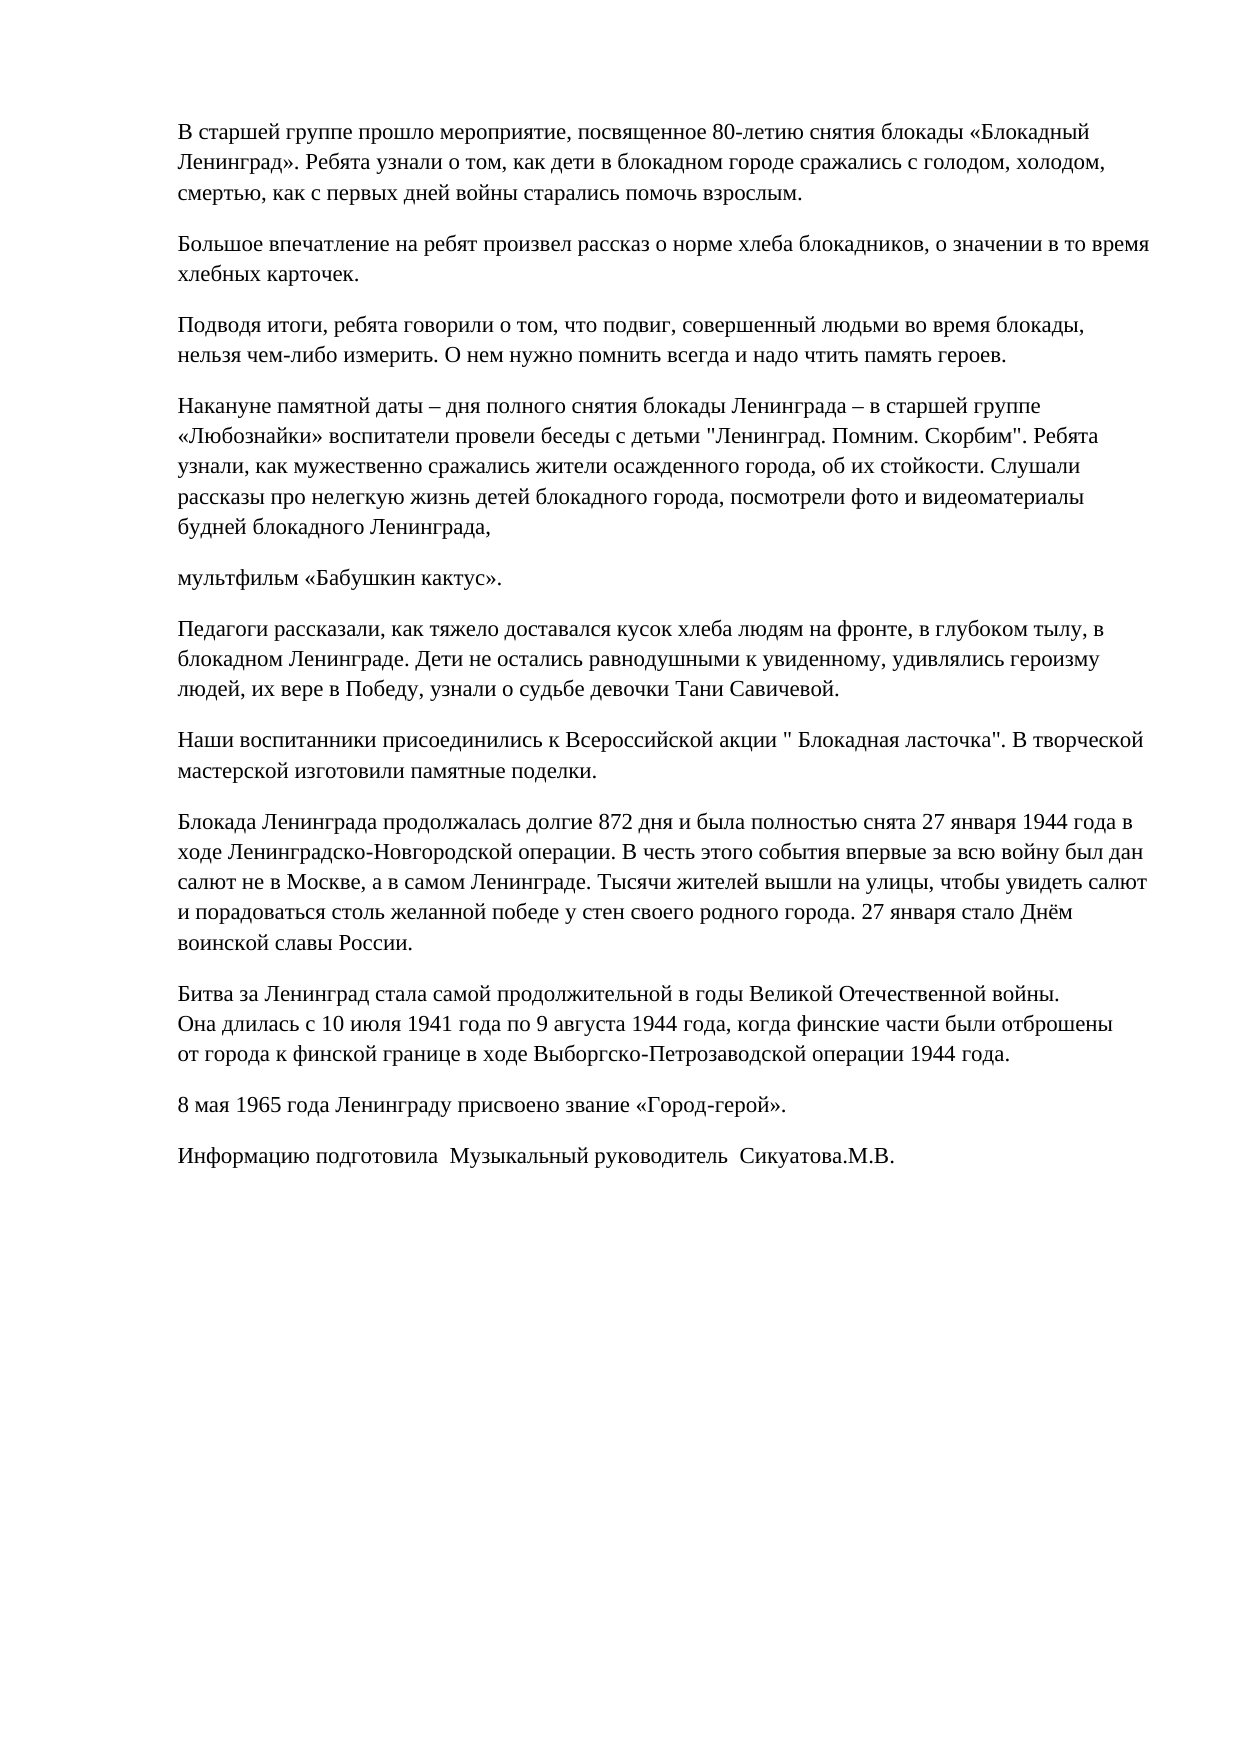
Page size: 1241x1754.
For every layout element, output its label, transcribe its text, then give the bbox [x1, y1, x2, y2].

text В старшей группе прошло мероприятие, посвященное 80-летию снятия блокады «Блокадный Ленинград». Ребята узнали о том, как дети в блокадном городе сражались с голодом, холодом, смертью, как с первых дней войны старались помочь взрослым. [177, 118, 1152, 205]
text Подводя итоги, ребята говорили о том, что подвиг, совершенный людьми во время блокады, нельзя чем-либо измерить. О нем нужно помнить всегда и надо чтить память героев. [177, 311, 1152, 367]
text Блокада Ленинграда продолжалась долгие 872 дня и была полностью снята 27 января 1944 года в ходе Ленинградско‑Новгородской операции. В честь этого события впервые за всю войну был дан салют не в Москве, а в самом Ленинграде. Тысячи жителей вышли на улицы, чтобы увидеть салют и порадоваться столь желанной победе у стен своего родного города. 27 января стало Днём воинской славы России. [177, 808, 1152, 955]
text Большое впечатление на ребят произвел рассказ о норме хлеба блокадников, о значении в то время хлебных карточек. [177, 229, 1152, 286]
text Педагоги рассказали, как тяжело доставался кусок хлеба людям на фронте, в глубоком тылу, в блокадном Ленинграде. Дети не остались равнодушными к увиденному, удивлялись героизму людей, их вере в Победу, узнали о судьбе девочки Тани Савичевой. [177, 615, 1152, 702]
text мультфильм «Бабушкин кактус». [177, 564, 1152, 590]
text Битва за Ленинград стала самой продолжительной в годы Великой Отечественной войны. Она длилась с 10 июля 1941 года по 9 августа 1944 года, когда финские части были отброшены от города к финской границе в ходе Выборгско‑Петрозаводской операции 1944 года. [177, 979, 1152, 1066]
text Накануне памятной даты – дня полного снятия блокады Ленинграда – в старшей группе «Любознайки» воспитатели провели беседы с детьми "Ленинград. Помним. Скорбим". Ребята узнали, как мужественно сражались жители осажденного города, об их стойкости. Слушали рассказы про нелегкую жизнь детей блокадного города, посмотрели фото и видеоматериалы будней блокадного Ленинграда, [177, 392, 1152, 539]
text 8 мая 1965 года Ленинграду присвоено звание «Город‑герой». [177, 1091, 1152, 1117]
text Наши воспитанники присоединились к Всероссийской акции " Блокадная ласточка". В творческой мастерской изготовили памятные поделки. [177, 726, 1152, 783]
text Информацию подготовила Музыкальный руководитель Сикуатова.М.В. [177, 1142, 1152, 1168]
